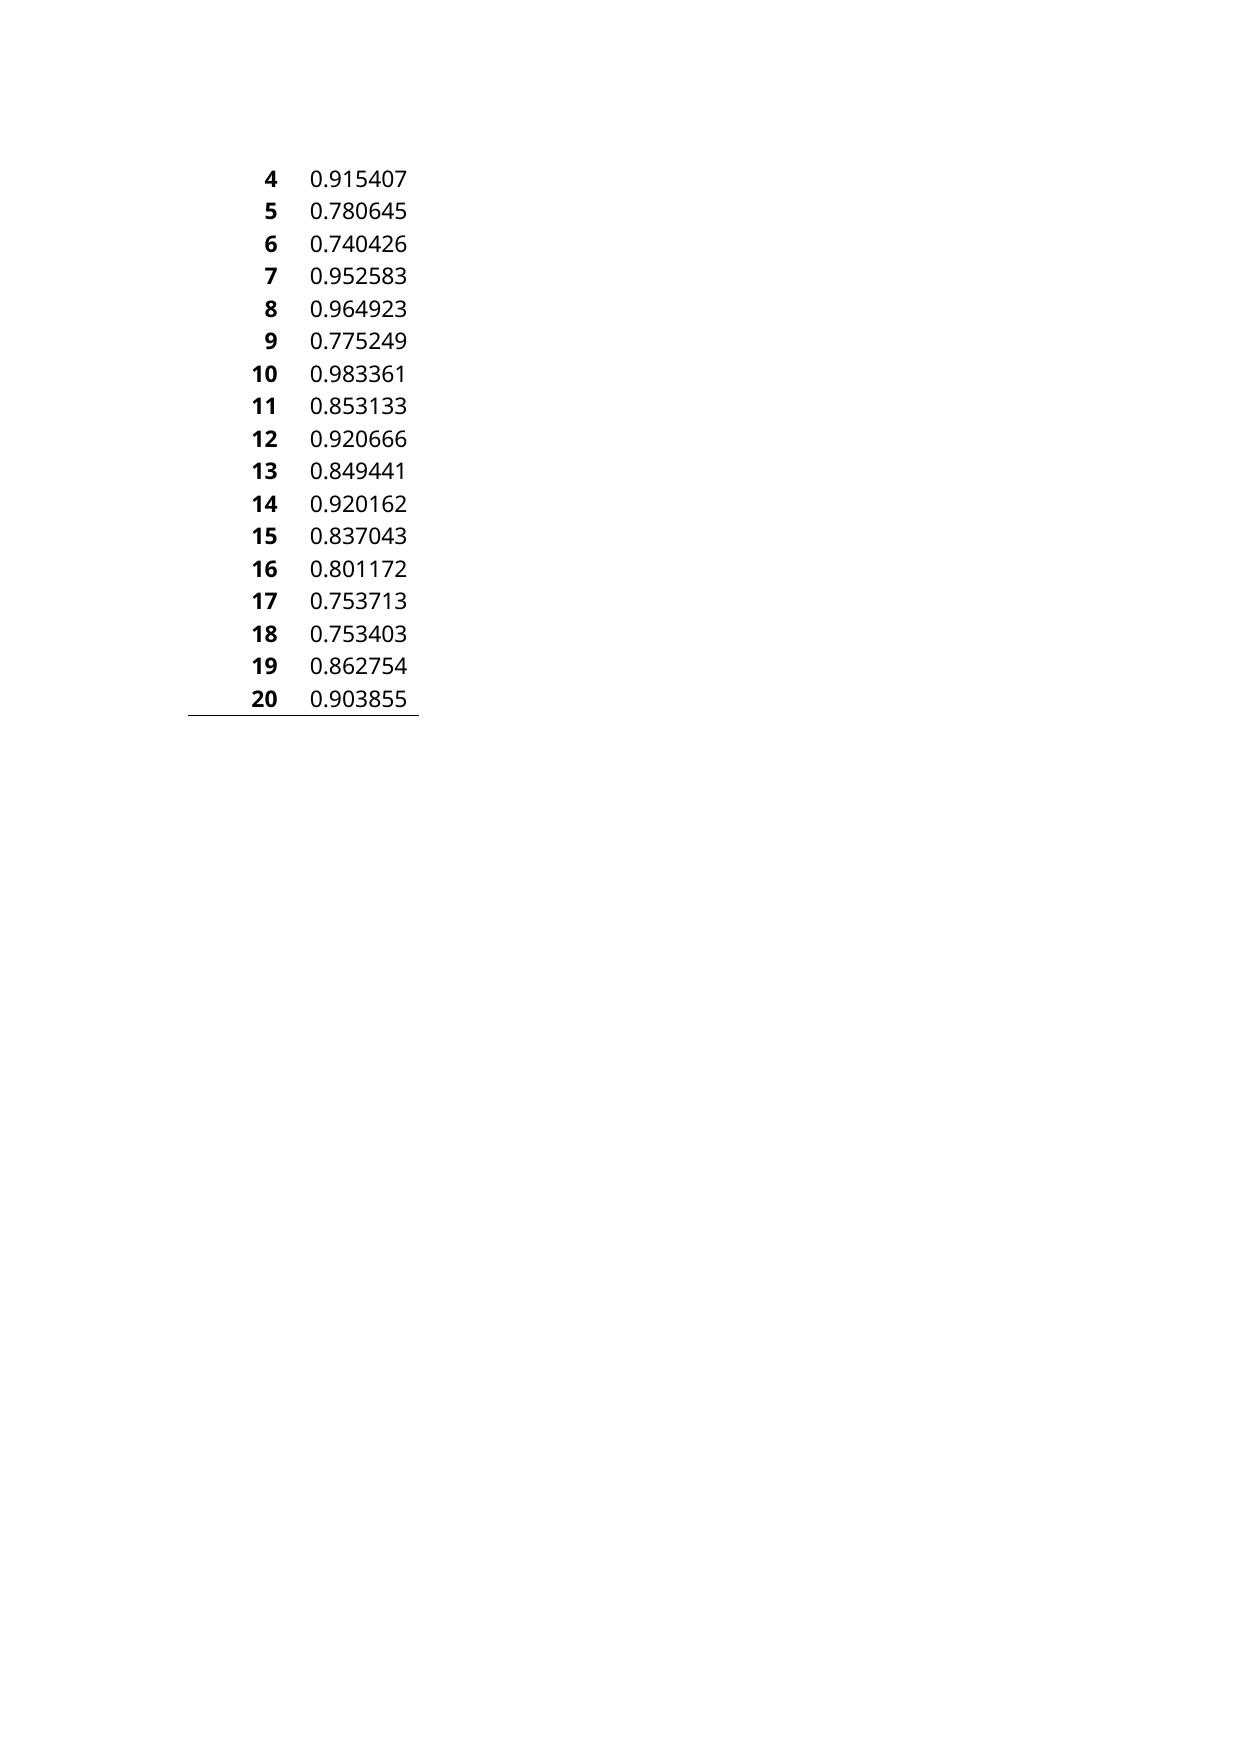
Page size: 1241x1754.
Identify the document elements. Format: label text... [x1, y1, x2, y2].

table_cell 0.903855 [289, 682, 419, 714]
table_cell 18 [188, 617, 289, 649]
table_cell 16 [188, 552, 289, 584]
table_cell 14 [188, 487, 289, 519]
table_cell 15 [188, 520, 289, 552]
table_cell 0.849441 [289, 455, 419, 487]
table_cell 0.862754 [289, 650, 419, 682]
table_cell 17 [188, 585, 289, 617]
table_cell 0.753713 [289, 585, 419, 617]
table_cell 0.801172 [289, 552, 419, 584]
table_cell 0.952583 [289, 260, 419, 292]
table_cell 8 [188, 292, 289, 324]
table_cell 6 [188, 227, 289, 259]
table_cell 10 [188, 357, 289, 389]
table_cell 0.740426 [289, 227, 419, 259]
table_cell 0.920162 [289, 487, 419, 519]
table_cell 0.780645 [289, 195, 419, 227]
table_cell 0.964923 [289, 292, 419, 324]
table_cell 5 [188, 195, 289, 227]
table_cell 0.915407 [289, 162, 419, 194]
table_cell 13 [188, 455, 289, 487]
table_cell 0.920666 [289, 422, 419, 454]
table_cell 11 [188, 390, 289, 422]
table_cell 19 [188, 650, 289, 682]
table_cell 20 [188, 682, 289, 714]
table_cell 0.983361 [289, 357, 419, 389]
table_cell 0.853133 [289, 390, 419, 422]
table_cell 4 [188, 162, 289, 194]
table_cell 9 [188, 325, 289, 357]
table_cell 0.753403 [289, 617, 419, 649]
table_cell 0.837043 [289, 520, 419, 552]
table_cell 12 [188, 422, 289, 454]
table_cell 0.775249 [289, 325, 419, 357]
table_cell 7 [188, 260, 289, 292]
